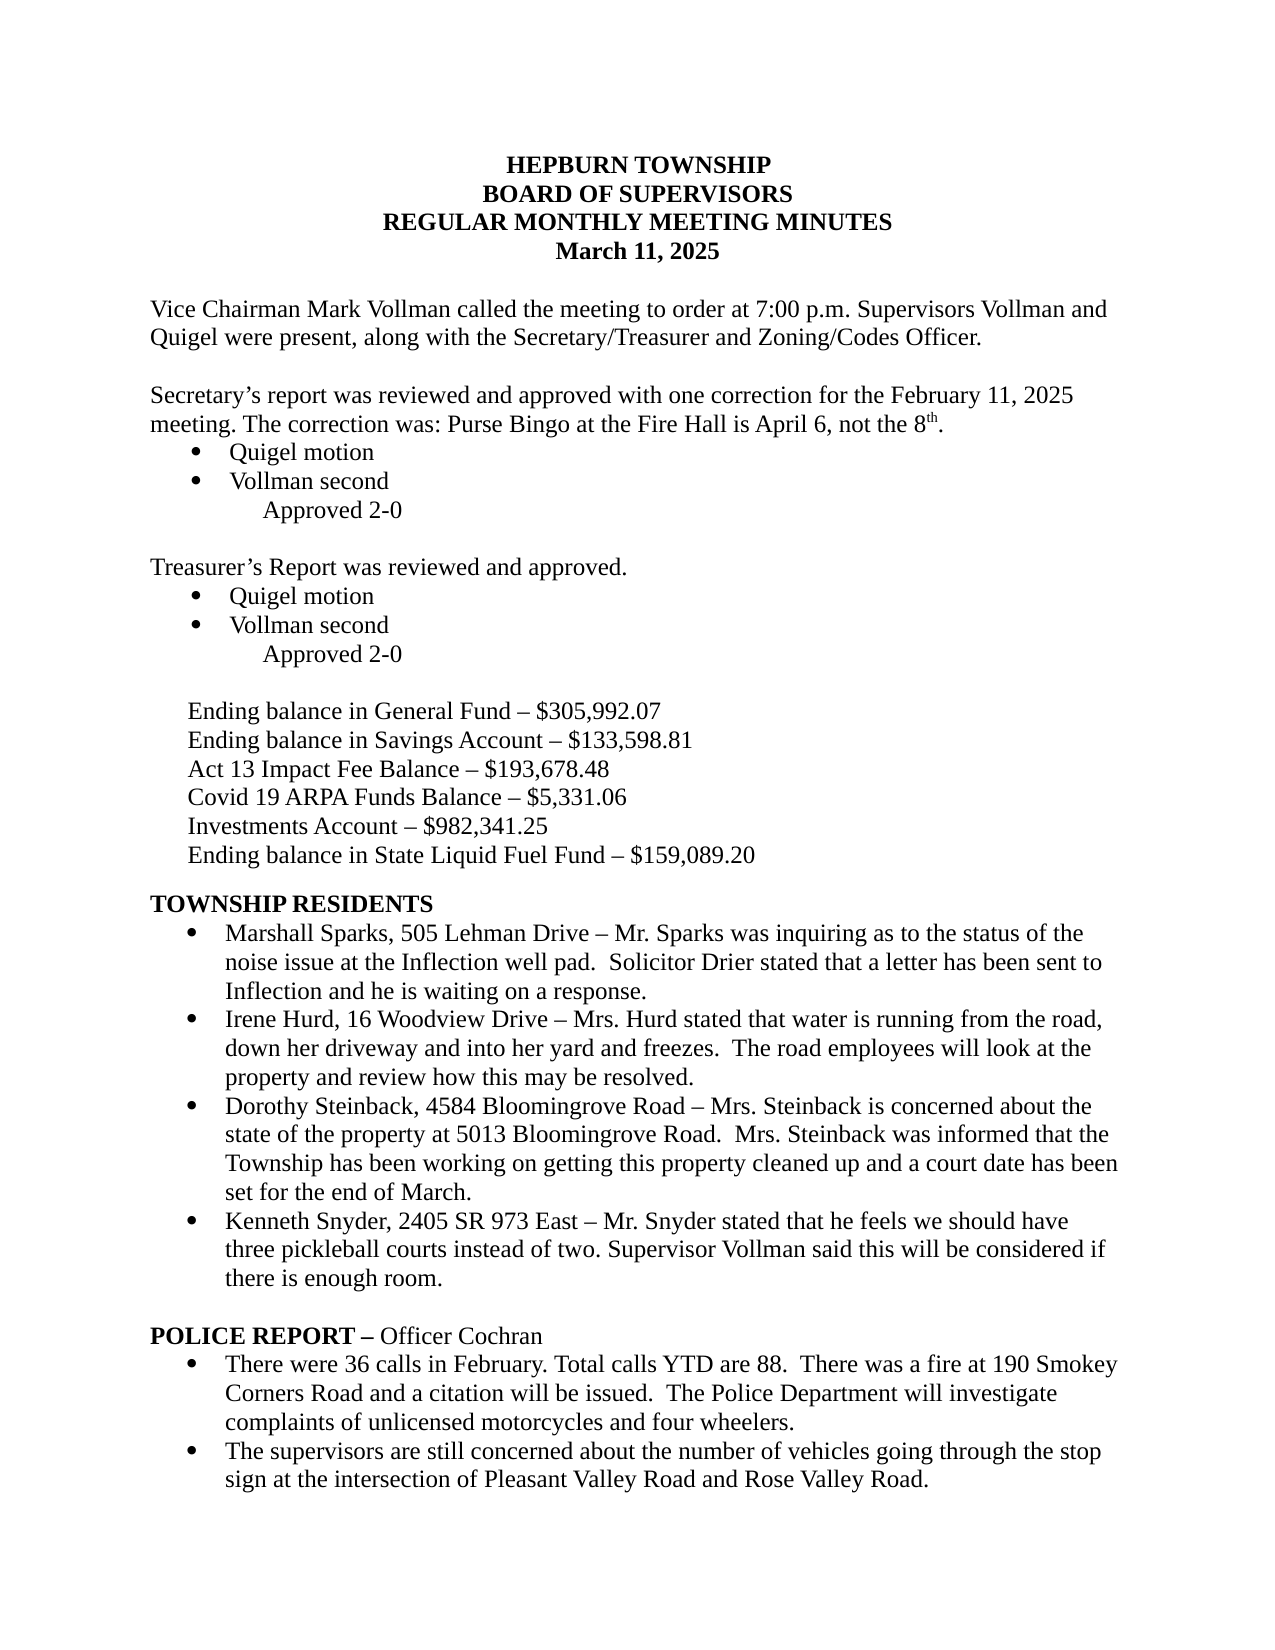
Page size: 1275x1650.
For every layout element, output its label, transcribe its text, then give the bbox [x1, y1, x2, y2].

list Quigel motion [192, 437, 1125, 466]
list Vollman second [192, 466, 1125, 495]
list Kenneth Snyder, 2405 SR 973 East – Mr. Snyder stated that he feels we should have three pickleball courts instead of two. Supervisor Vollman said this will be considered if there is enough room. [187, 1206, 1125, 1292]
text REGULAR MONTHLY MEETING MINUTES [150, 207, 1125, 236]
list Ending balance in State Liquid Fuel Fund – $159,089.20 [154, 840, 1125, 869]
list Marshall Sparks, 505 Lehman Drive – Mr. Sparks was inquiring as to the status of the noise issue at the Inflection well pad. Solicitor Drier stated that a letter has been sent to Inflection and he is waiting on a response. [187, 918, 1125, 1004]
text Covid 19 ARPA Funds Balance – $5,331.06 [150, 782, 1125, 811]
text March 11, 2025 [150, 236, 1125, 265]
list Approved 2-0 [225, 639, 1125, 667]
list There were 36 calls in February. Total calls YTD are 88. There was a fire at 190 Smokey Corners Road and a citation will be issued. The Police Department will investigate complaints of unlicensed motorcycles and four wheelers. [187, 1349, 1125, 1436]
text Vice Chairman Mark Vollman called the meeting to order at 7:00 p.m. Supervisors Vollman and Quigel were present, along with the Secretary/Treasurer and Zoning/Codes Officer. [150, 294, 1125, 351]
list Irene Hurd, 16 Woodview Drive – Mrs. Hurd stated that water is running from the road, down her driveway and into her yard and freezes. The road employees will look at the property and review how this may be resolved. [187, 1004, 1125, 1091]
list Quigel motion [192, 581, 1125, 610]
list Dorothy Steinback, 4584 Bloomingrove Road – Mrs. Steinback is concerned about the state of the property at 5013 Bloomingrove Road. Mrs. Steinback was informed that the Township has been working on getting this property cleaned up and a court date has been set for the end of March. [187, 1091, 1125, 1206]
list The supervisors are still concerned about the number of vehicles going through the stop sign at the intersection of Pleasant Valley Road and Rose Valley Road. [187, 1436, 1125, 1493]
text TOWNSHIP RESIDENTS [150, 889, 1125, 918]
text Ending balance in General Fund – $305,992.07 [187, 696, 1125, 725]
list Approved 2-0 [225, 495, 1125, 524]
text BOARD OF SUPERVISORS [150, 179, 1125, 207]
text Act 13 Impact Fee Balance – $193,678.48 [150, 754, 1125, 782]
list Vollman second [192, 610, 1125, 639]
text Ending balance in Savings Account – $133,598.81 [150, 725, 1125, 754]
text Treasurer’s Report was reviewed and approved. [150, 552, 1125, 581]
text POLICE REPORT – Officer Cochran [150, 1321, 1125, 1349]
text Investments Account – $982,341.25 [150, 811, 1125, 840]
text HEPBURN TOWNSHIP [450, 150, 1125, 179]
text Secretary’s report was reviewed and approved with one correction for the February 11, 2025 meeting. The correction was: Purse Bingo at the Fire Hall is April 6, not the 8th. [150, 380, 1125, 437]
